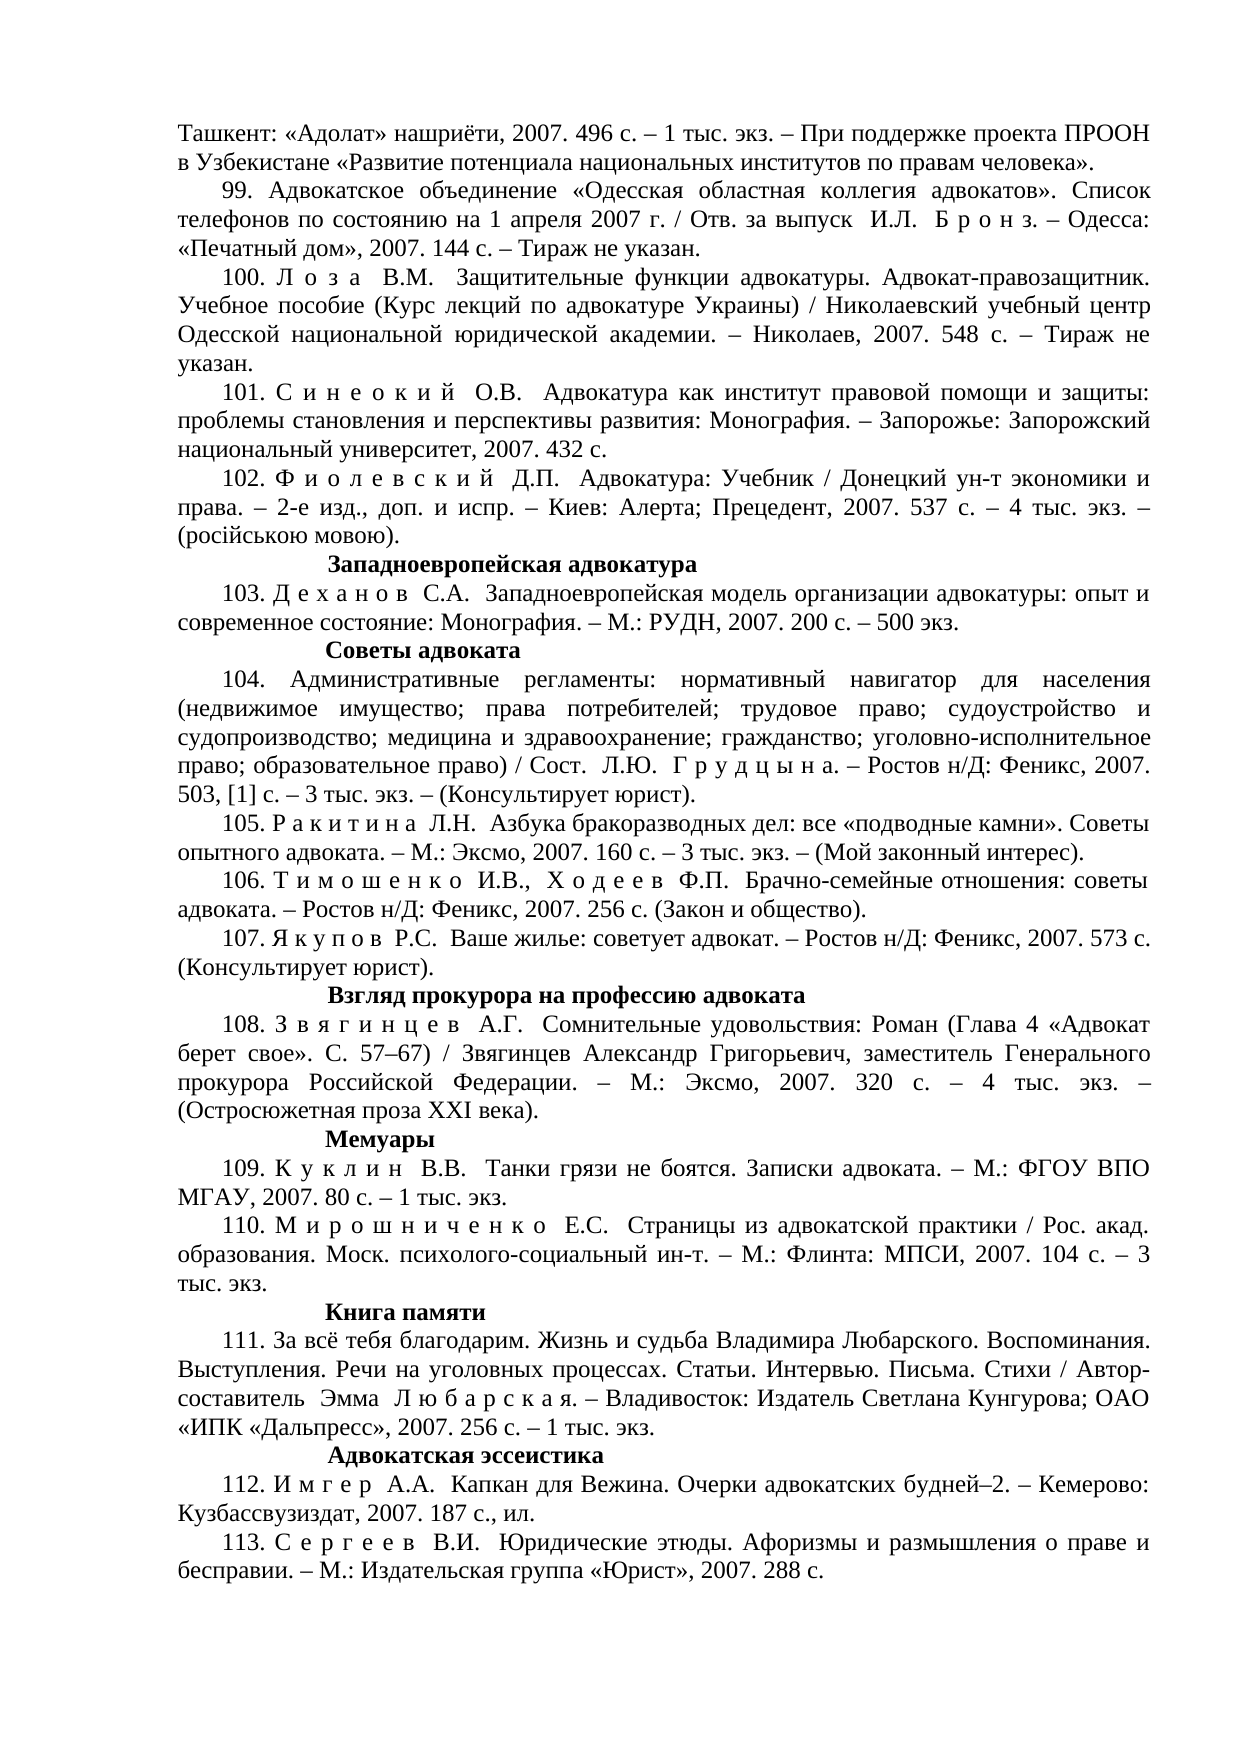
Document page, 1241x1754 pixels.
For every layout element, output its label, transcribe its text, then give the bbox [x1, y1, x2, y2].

text 113. С е р г е е в В.И. Юридические этюды. Афоризмы и размышления о праве и бесправии. – М.: Издательская группа «Юрист», 2007. 288 с. [177, 1527, 1152, 1584]
text 108. З в я г и н ц е в А.Г. Сомнительные удовольствия: Роман (Глава 4 «Адвокат берет свое». С. 57–67) / Звягинцев Александр Григорьевич, заместитель Генерального прокурора Российской Федерации. – М.: Эксмо, 2007. 320 с. – 4 тыс. экз. – (Остросюжетная проза XXI века). [177, 1009, 1152, 1124]
text 106. Т и м о ш е н к о И.В., Х о д е е в Ф.П. Брачно-семейные отношения: советы адвоката. – Ростов н/Д: Феникс, 2007. 256 с. (Закон и общество). [177, 866, 1152, 923]
text 102. Ф и о л е в с к и й Д.П. Адвокатура: Учебник / Донецкий ун-т экономики и права. – 2-е изд., доп. и испр. – Киев: Алерта; Прецедент, 2007. 537 с. – 4 тыс. экз. – (росiйською мовою). [177, 463, 1152, 549]
text 107. Я к у п о в Р.С. Ваше жилье: советует адвокат. – Ростов н/Д: Феникс, 2007. 573 с. (Консультирует юрист). [177, 923, 1152, 981]
text Адвокатская эссеистика [252, 1441, 1152, 1469]
text Книга памяти [177, 1297, 1152, 1326]
text Советы адвоката [177, 636, 1152, 664]
text 111. За всё тебя благодарим. Жизнь и судьба Владимира Любарского. Воспоминания. Выступления. Речи на уголовных процессах. Статьи. Интервью. Письма. Стихи / Автор-составитель Эмма Л ю б а р с к а я. – Владивосток: Издатель Светлана Кунгурова; ОАО «ИПК «Дальпресс», 2007. 256 с. – 1 тыс. экз. [177, 1326, 1152, 1441]
text 109. К у к л и н В.В. Танки грязи не боятся. Записки адвоката. – М.: ФГОУ ВПО МГАУ, 2007. 80 с. – 1 тыс. экз. [177, 1153, 1152, 1211]
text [177, 118, 1152, 176]
text Взгляд прокурора на профессию адвоката [252, 981, 1152, 1009]
text 110. М и р о ш н и ч е н к о Е.С. Страницы из адвокатской практики / Рос. акад. образования. Моск. психолого-социальный ин-т. – М.: Флинта: МПСИ, 2007. 104 с. – 3 тыс. экз. [177, 1211, 1152, 1297]
text 104. Административные регламенты: нормативный навигатор для населения (недвижимое имущество; права потребителей; трудовое право; судоустройство и судопроизводство; медицина и здравоохранение; гражданство; уголовно-исполнительное право; образовательное право) / Сост. Л.Ю. Г р у д ц ы н а. – Ростов н/Д: Феникс, 2007. 503, [1] с. – 3 тыс. экз. – (Консультирует юрист). [177, 664, 1152, 808]
text 101. С и н е о к и й О.В. Адвокатура как институт правовой помощи и защиты: проблемы становления и перспективы развития: Монография. – Запорожье: Запорожский национальный университет, 2007. 432 с. [177, 377, 1152, 463]
text Мемуары [177, 1124, 1152, 1153]
text Западноевропейская адвокатура [252, 549, 1152, 578]
text 99. Адвокатское объединение «Одесская областная коллегия адвокатов». Список телефонов по состоянию на 1 апреля 2007 г. / Отв. за выпуск И.Л. Б р о н з. – Одесса: «Печатный дом», 2007. 144 с. – Тираж не указан. [177, 176, 1152, 262]
text 100. Л о з а В.М. Защитительные функции адвокатуры. Адвокат-правозащитник. Учебное пособие (Курс лекций по адвокатуре Украины) / Николаевский учебный центр Одесской национальной юридической академии. – Николаев, 2007. 548 с. – Тираж не указан. [177, 262, 1152, 377]
text 105. Р а к и т и н а Л.Н. Азбука бракоразводных дел: все «подводные камни». Советы опытного адвоката. – М.: Эксмо, 2007. 160 с. – 3 тыс. экз. – (Мой законный интерес). [177, 808, 1152, 866]
text 112. И м г е р А.А. Капкан для Вежина. Очерки адвокатских будней–2. – Кемерово: Кузбассвузиздат, 2007. 187 с., ил. [177, 1469, 1152, 1527]
text 103. Д е х а н о в С.А. Западноевропейская модель организации адвокатуры: опыт и современное состояние: Монография. – М.: РУДН, 2007. 200 с. – 500 экз. [177, 578, 1152, 636]
